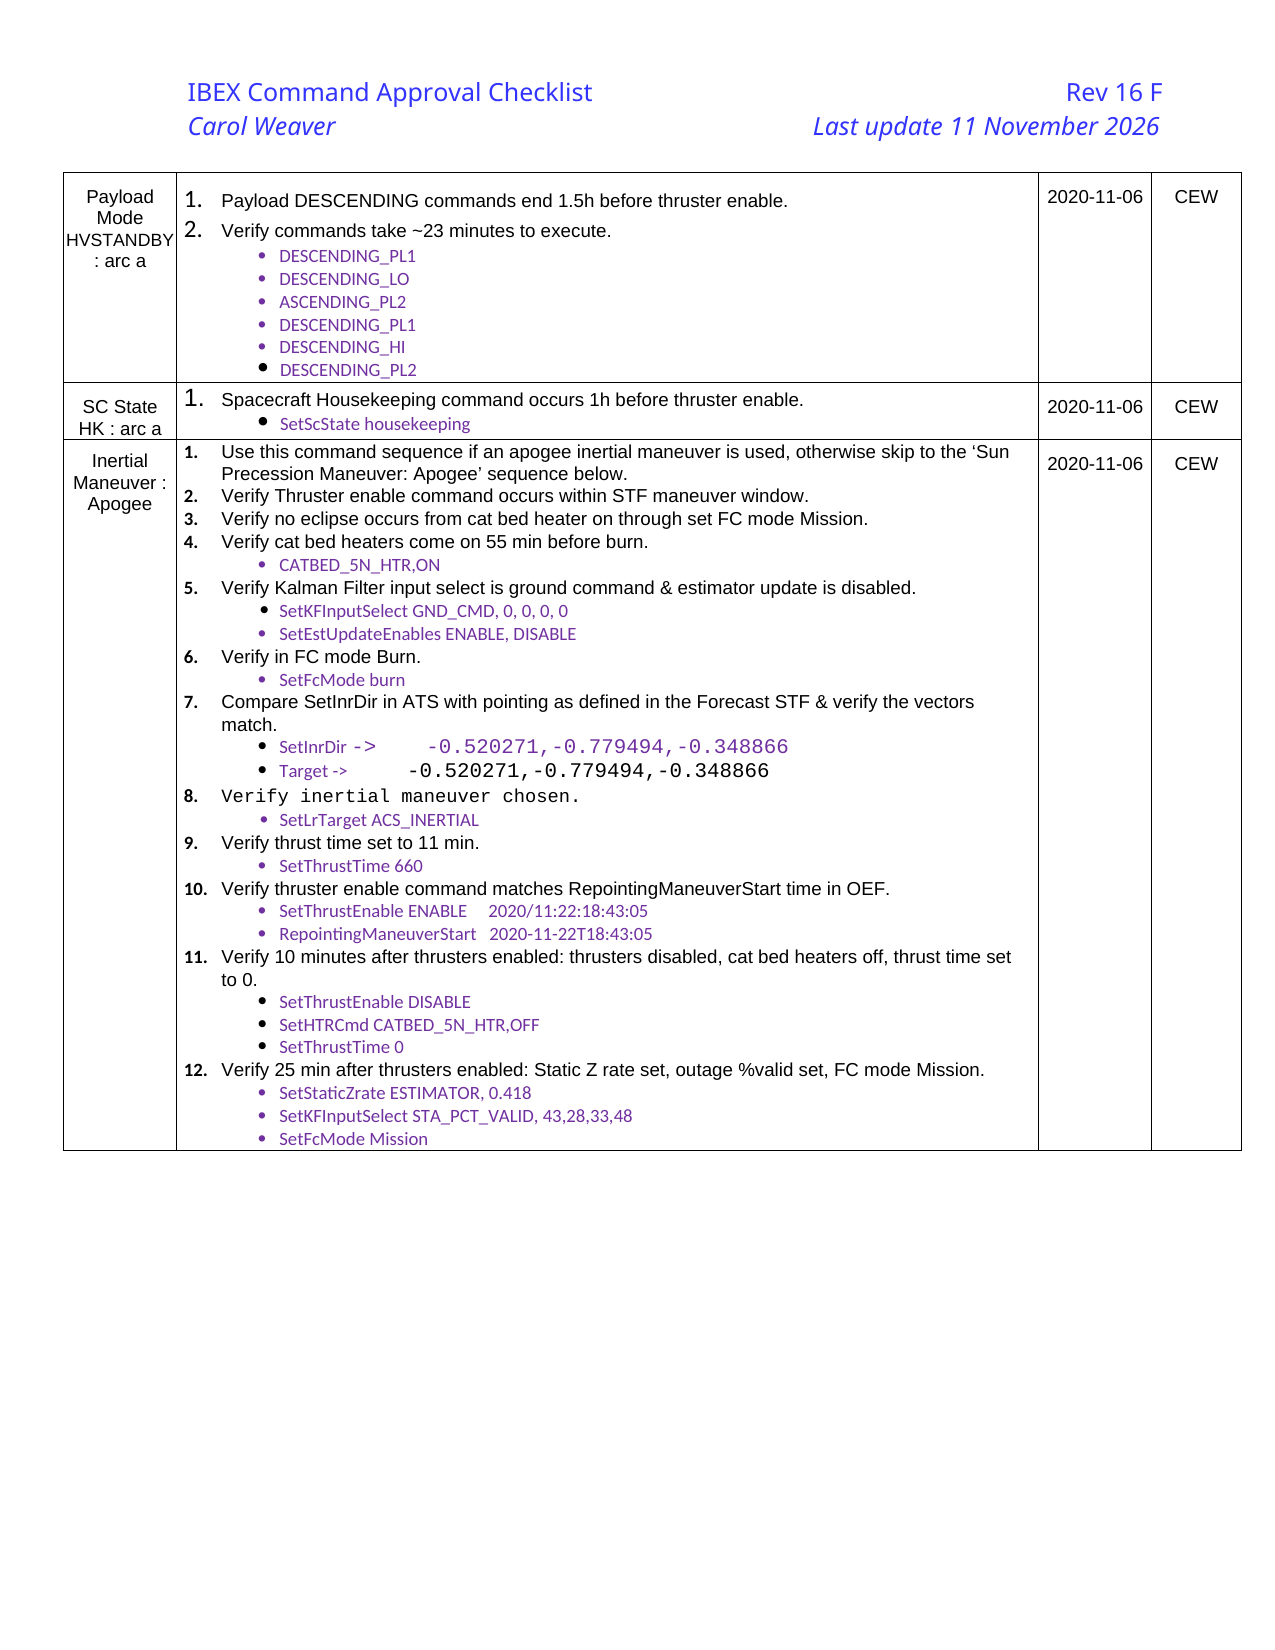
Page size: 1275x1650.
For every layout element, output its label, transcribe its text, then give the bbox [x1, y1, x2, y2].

table_cell CEW [1152, 173, 1241, 382]
table_cell CEW [1152, 440, 1241, 1150]
table_cell Spacecraft Housekeeping command occurs 1h before thruster enable. SetScState housekeeping [177, 383, 1038, 439]
table_cell Payload DESCENDING commands end 1.5h before thruster enable. Verify commands take ~23 minutes to execute. DESCENDING_PL1 DESCENDING_LO ASCENDING_PL2 DESCENDING_PL1 DESCENDING_HI DESCENDING_PL2 [177, 173, 1038, 382]
table_cell Use this command sequence if an apogee inertial maneuver is used, otherwise skip to the ‘Sun Precession Maneuver: Apogee’ sequence below. Verify Thruster enable command occurs within STF maneuver window. Verify no eclipse occurs from cat bed heater on through set FC mode Mission. Verify cat bed heaters come on 55 min before burn. CATBED_5N_HTR,ON Verify Kalman Filter input select is ground command & estimator update is disabled. SetKFInputSelect GND_CMD, 0, 0, 0, 0 SetEstUpdateEnables ENABLE, DISABLE Verify in FC mode Burn. SetFcMode burn Compare SetInrDir in ATS with pointing as defined in the Forecast STF & verify the vectors match. SetInrDir -> -0.520271,-0.779494,-0.348866 Target -> -0.520271,-0.779494,-0.348866 Verify inertial maneuver chosen. SetLrTarget ACS_INERTIAL Verify thrust time set to 11 min. SetThrustTime 660 Verify thruster enable command matches RepointingManeuverStart time in OEF. SetThrustEnable ENABLE 2020/11:22:18:43:05 RepointingManeuverStart 2020-11-22T18:43:05 Verify 10 minutes after thrusters enabled: thrusters disabled, cat bed heaters off, thrust time set to 0. SetThrustEnable DISABLE SetHTRCmd CATBED_5N_HTR,OFF SetThrustTime 0 Verify 25 min after thrusters enabled: Static Z rate set, outage %valid set, FC mode Mission. SetStaticZrate ESTIMATOR, 0.418 SetKFInputSelect STA_PCT_VALID, 43,28,33,48 SetFcMode Mission [177, 440, 1038, 1150]
table_cell 2020-11-06 [1039, 440, 1151, 1150]
table_cell 2020-11-06 [1039, 173, 1151, 382]
table_cell Payload Mode HVSTANDBY : arc a [64, 173, 176, 382]
table_cell CEW [1152, 383, 1241, 439]
table_cell Inertial Maneuver : Apogee [64, 440, 176, 1150]
table_cell SC State HK : arc a [64, 383, 176, 439]
table_cell 2020-11-06 [1039, 383, 1151, 439]
